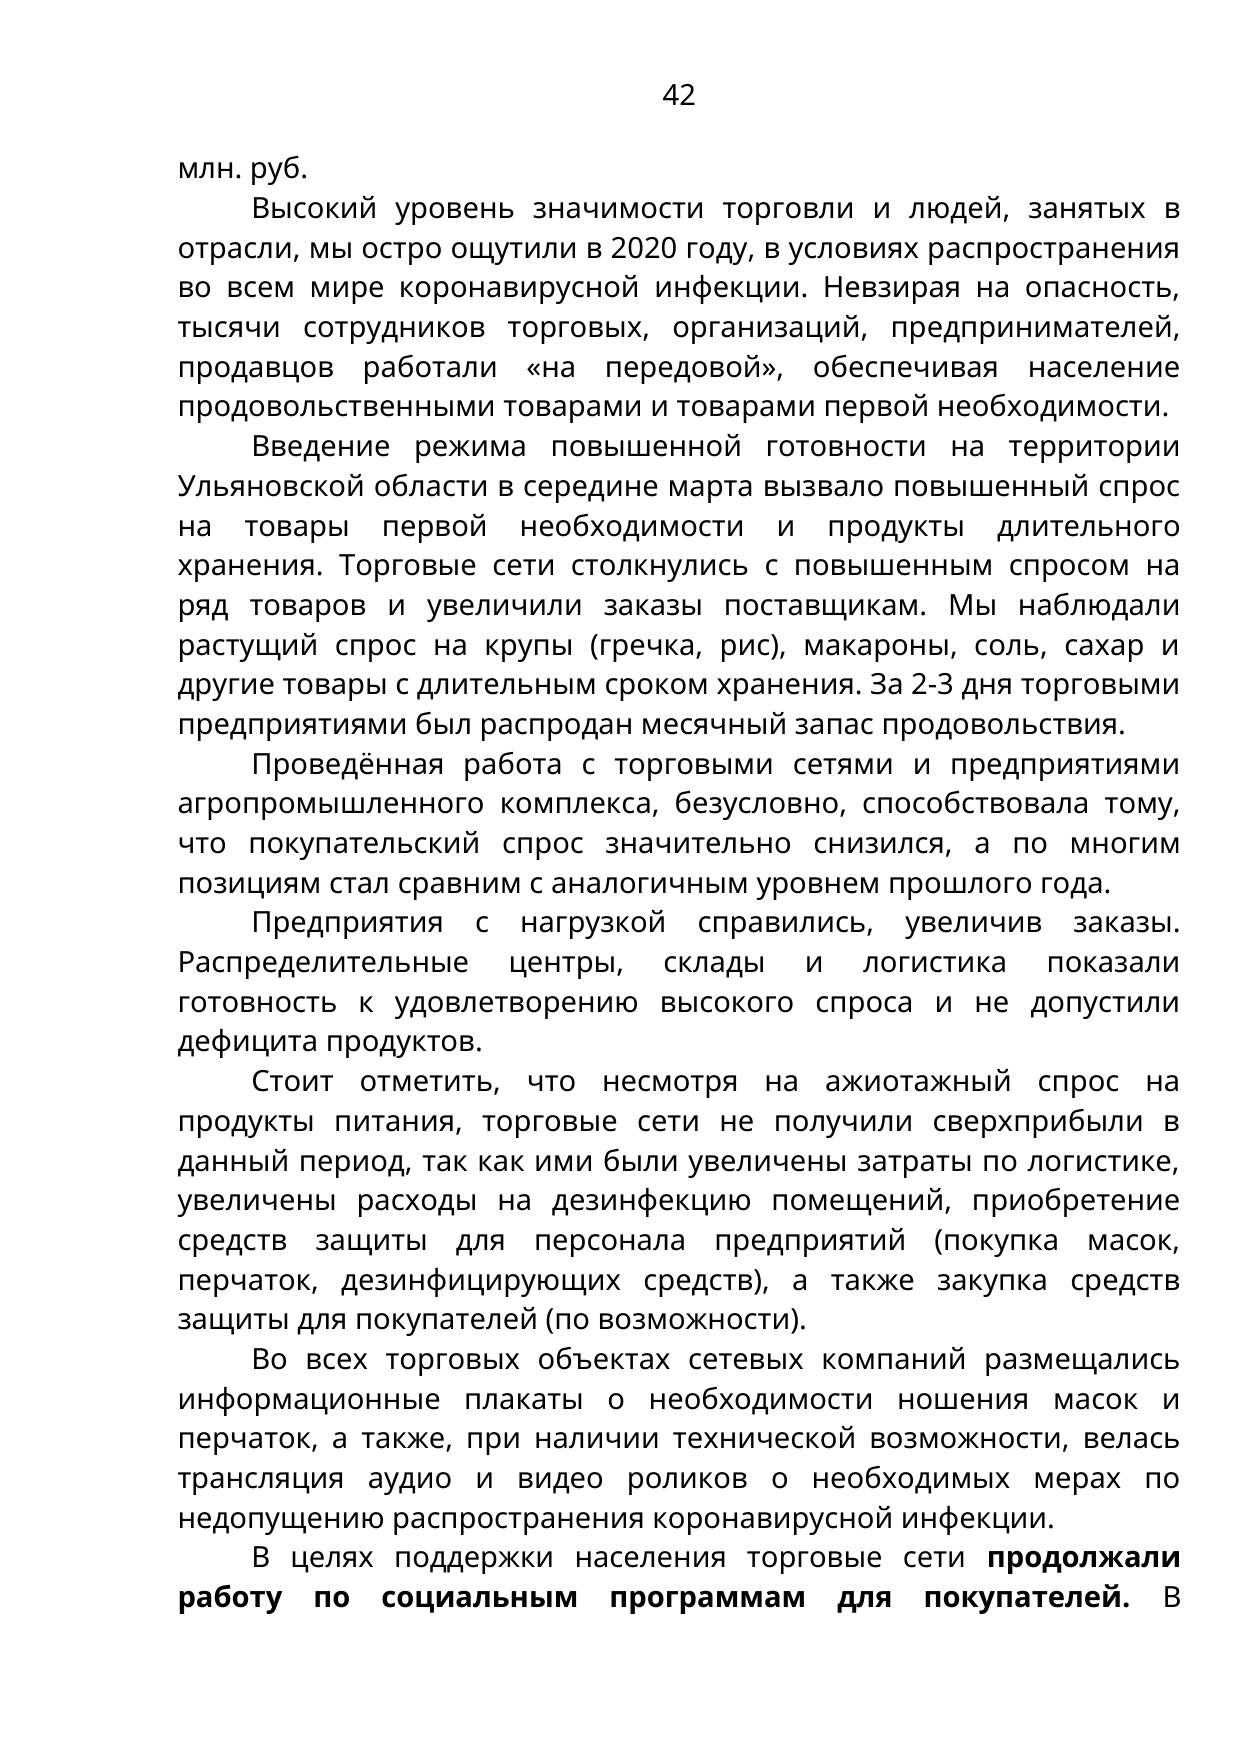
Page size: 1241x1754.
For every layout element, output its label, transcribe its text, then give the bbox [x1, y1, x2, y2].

text Во всех торговых объектах сетевых компаний размещались информационные плакаты о необходимости ношения масок и перчаток, а также, при наличии технической возможности, велась трансляция аудио и видео роликов о необходимых мерах по недопущению распространения коронавирусной инфекции. [177, 1338, 1181, 1537]
text Проведённая работа с торговыми сетями и предприятиями агропромышленного комплекса, безусловно, способствовала тому, что покупательский спрос значительно снизился, а по многим позициям стал сравним с аналогичным уровнем прошлого года. [177, 743, 1181, 902]
text Стоит отметить, что несмотря на ажиотажный спрос на продукты питания, торговые сети не получили сверхприбыли в данный период, так как ими были увеличены затраты по логистике, увеличены расходы на дезинфекцию помещений, приобретение средств защиты для персонала предприятий (покупка масок, перчаток, дезинфицирующих средств), а также закупка средств защиты для покупателей (по возможности). [177, 1060, 1181, 1338]
text Высокий уровень значимости торговли и людей, занятых в отрасли, мы остро ощутили в 2020 году, в условиях распространения во всем мире коронавирусной инфекции. Невзирая на опасность, тысячи сотрудников торговых, организаций, предпринимателей, продавцов работали «на передовой», обеспечивая население продовольственными товарами и товарами первой необходимости. [177, 187, 1181, 425]
text Введение режима повышенной готовности на территории Ульяновской области в середине марта вызвало повышенный спрос на товары первой необходимости и продукты длительного хранения. Торговые сети столкнулись с повышенным спросом на ряд товаров и увеличили заказы поставщикам. Мы наблюдали растущий спрос на крупы (гречка, рис), макароны, соль, сахар и другие товары с длительным сроком хранения. За 2-3 дня торговыми предприятиями был распродан месячный запас продовольствия. [177, 425, 1181, 743]
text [177, 1537, 1181, 1616]
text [177, 148, 1181, 187]
text Предприятия с нагрузкой справились, увеличив заказы. Распределительные центры, склады и логистика показали готовность к удовлетворению высокого спроса и не допустили дефицита продуктов. [177, 902, 1181, 1060]
